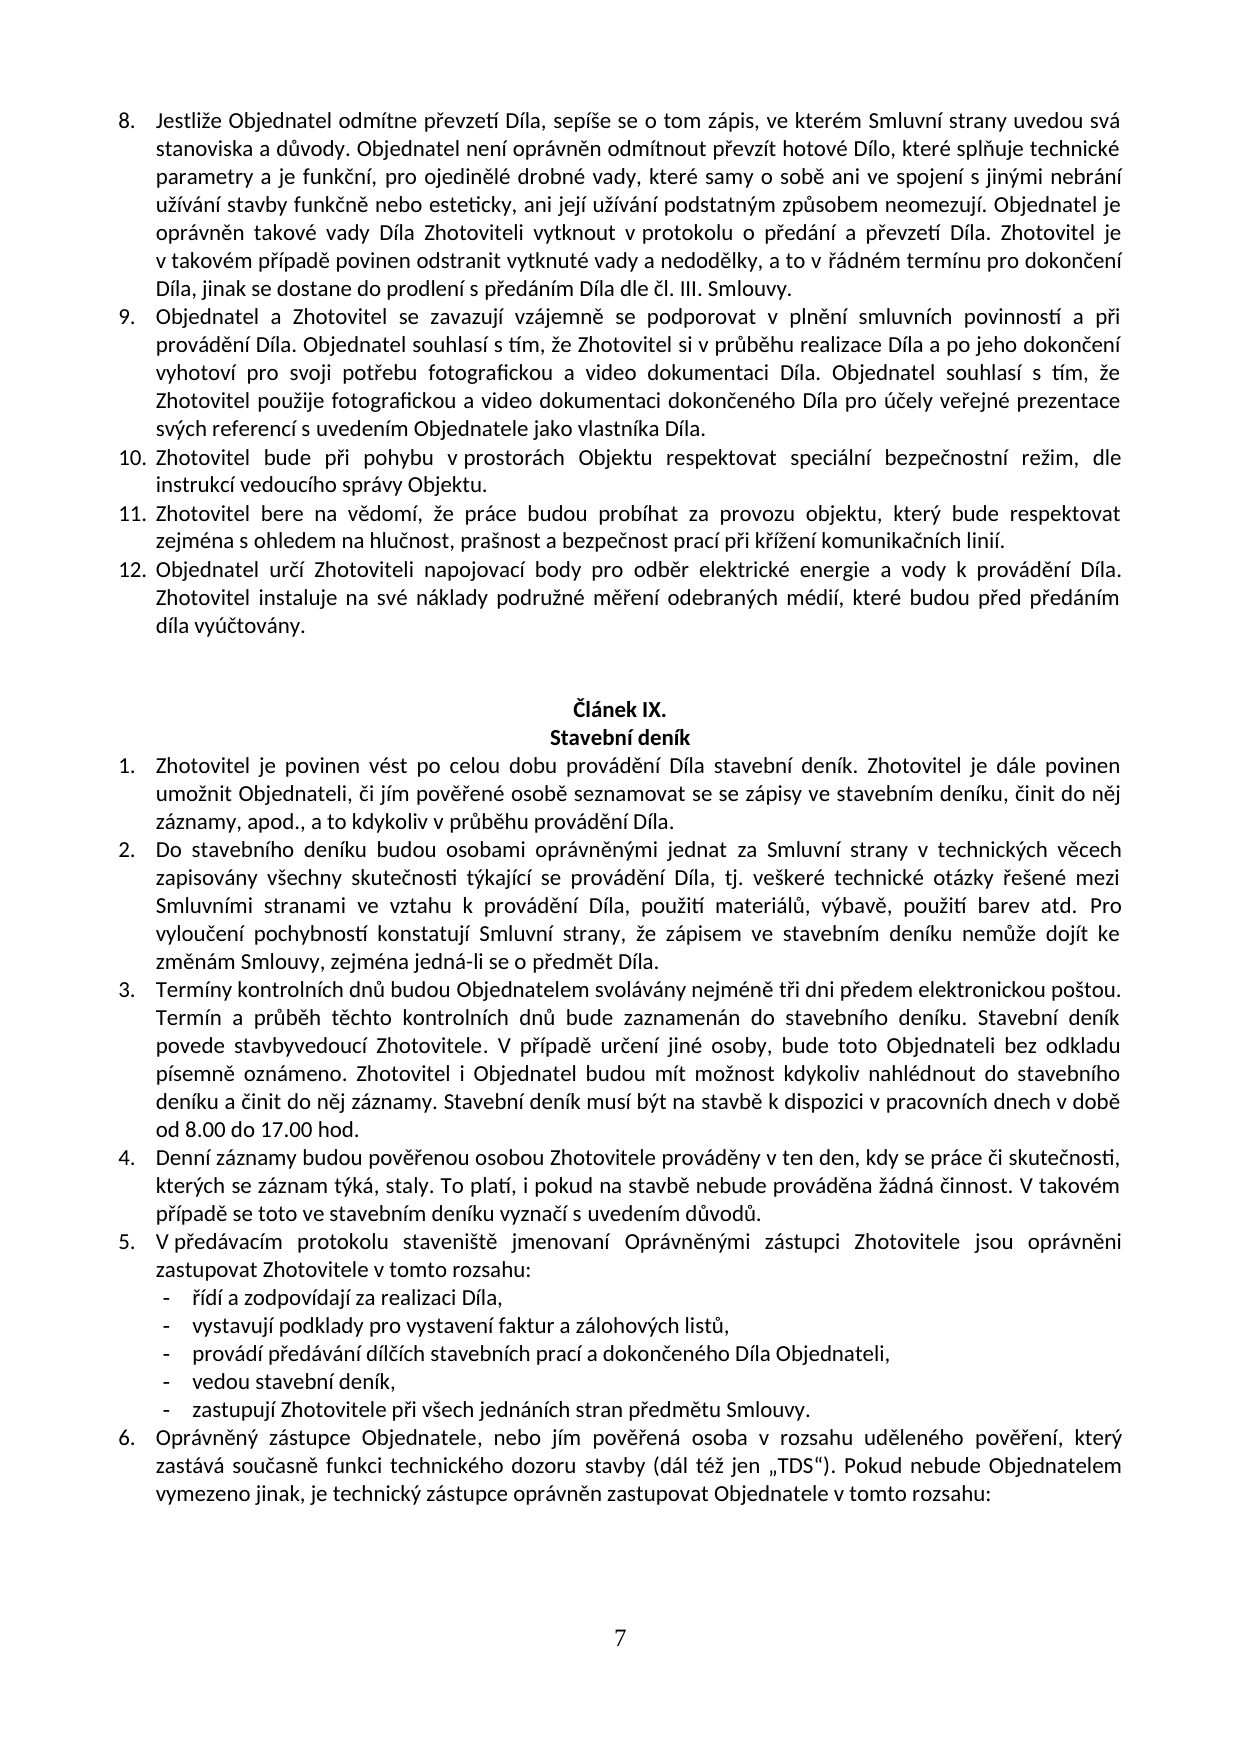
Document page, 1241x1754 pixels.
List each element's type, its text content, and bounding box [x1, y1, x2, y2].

list Objednatel určí Zhotoviteli napojovací body pro odběr elektrické energie a vody k provádění Díla. Zhotovitel instaluje na své náklady podružné měření odebraných médií, které budou před předáním díla vyúčtovány. [118, 555, 1122, 639]
subtitle řídí a zodpovídají za realizaci Díla, [156, 1283, 1122, 1311]
subtitle Článek IX. [118, 695, 1122, 723]
subtitle Do stavebního deníku budou osobami oprávněnými jednat za Smluvní strany v technických věcech zapisovány všechny skutečnosti týkající se provádění Díla, tj. veškeré technické otázky řešené mezi Smluvními stranami ve vztahu k provádění Díla, použití materiálů, výbavě, použití barev atd. Pro vyloučení pochybností konstatují Smluvní strany, že zápisem ve stavebním deníku nemůže dojít ke změnám Smlouvy, zejména jedná-li se o předmět Díla. [118, 835, 1122, 975]
subtitle vedou stavební deník, [156, 1367, 1122, 1395]
subtitle vystavují podklady pro vystavení faktur a zálohových listů, [156, 1311, 1122, 1339]
subtitle V předávacím protokolu staveniště jmenovaní Oprávněnými zástupci Zhotovitele jsou oprávněni zastupovat Zhotovitele v tomto rozsahu: [118, 1227, 1122, 1283]
subtitle Denní záznamy budou pověřenou osobou Zhotovitele prováděny v ten den, kdy se práce či skutečnosti, kterých se záznam týká, staly. To platí, i pokud na stavbě nebude prováděna žádná činnost. V takovém případě se toto ve stavebním deníku vyznačí s uvedením důvodů. [118, 1143, 1122, 1227]
subtitle Stavební deník [118, 723, 1122, 751]
subtitle Termíny kontrolních dnů budou Objednatelem svolávány nejméně tři dni předem elektronickou poštou. Termín a průběh těchto kontrolních dnů bude zaznamenán do stavebního deníku. Stavební deník povede stavbyvedoucí Zhotovitele. V případě určení jiné osoby, bude toto Objednateli bez odkladu písemně oznámeno. Zhotovitel i Objednatel budou mít možnost kdykoliv nahlédnout do stavebního deníku a činit do něj záznamy. Stavební deník musí být na stavbě k dispozici v pracovních dnech v době od 8.00 do 17.00 hod. [118, 975, 1122, 1143]
subtitle zastupují Zhotovitele při všech jednáních stran předmětu Smlouvy. [156, 1395, 1122, 1423]
subtitle provádí předávání dílčích stavebních prací a dokončeného Díla Objednateli, [156, 1339, 1122, 1367]
list Objednatel a Zhotovitel se zavazují vzájemně se podporovat v plnění smluvních povinností a při provádění Díla. Objednatel souhlasí s tím, že Zhotovitel si v průběhu realizace Díla a po jeho dokončení vyhotoví pro svoji potřebu fotografickou a video dokumentaci Díla. Objednatel souhlasí s tím, že Zhotovitel použije fotografickou a video dokumentaci dokončeného Díla pro účely veřejné prezentace svých referencí s uvedením Objednatele jako vlastníka Díla. [118, 302, 1122, 443]
subtitle Zhotovitel je povinen vést po celou dobu provádění Díla stavební deník. Zhotovitel je dále povinen umožnit Objednateli, či jím pověřené osobě seznamovat se se zápisy ve stavebním deníku, činit do něj záznamy, apod., a to kdykoliv v průběhu provádění Díla. [118, 751, 1122, 835]
list Zhotovitel bere na vědomí, že práce budou probíhat za provozu objektu, který bude respektovat zejména s ohledem na hlučnost, prašnost a bezpečnost prací při křížení komunikačních linií. [118, 499, 1122, 555]
list Zhotovitel bude při pohybu v prostorách Objektu respektovat speciální bezpečnostní režim, dle instrukcí vedoucího správy Objektu. [118, 443, 1122, 499]
subtitle Oprávněný zástupce Objednatele, nebo jím pověřená osoba v rozsahu uděleného pověření, který zastává současně funkci technického dozoru stavby (dál též jen „TDS“). Pokud nebude Objednatelem vymezeno jinak, je technický zástupce oprávněn zastupovat Objednatele v tomto rozsahu: [118, 1423, 1122, 1507]
list Jestliže Objednatel odmítne převzetí Díla, sepíše se o tom zápis, ve kterém Smluvní strany uvedou svá stanoviska a důvody. Objednatel není oprávněn odmítnout převzít hotové Dílo, které splňuje technické parametry a je funkční, pro ojedinělé drobné vady, které samy o sobě ani ve spojení s jinými nebrání užívání stavby funkčně nebo esteticky, ani její užívání podstatným způsobem neomezují. Objednatel je oprávněn takové vady Díla Zhotoviteli vytknout v protokolu o předání a převzetí Díla. Zhotovitel je v takovém případě povinen odstranit vytknuté vady a nedodělky, a to v řádném termínu pro dokončení Díla, jinak se dostane do prodlení s předáním Díla dle čl. III. Smlouvy. [118, 106, 1122, 302]
